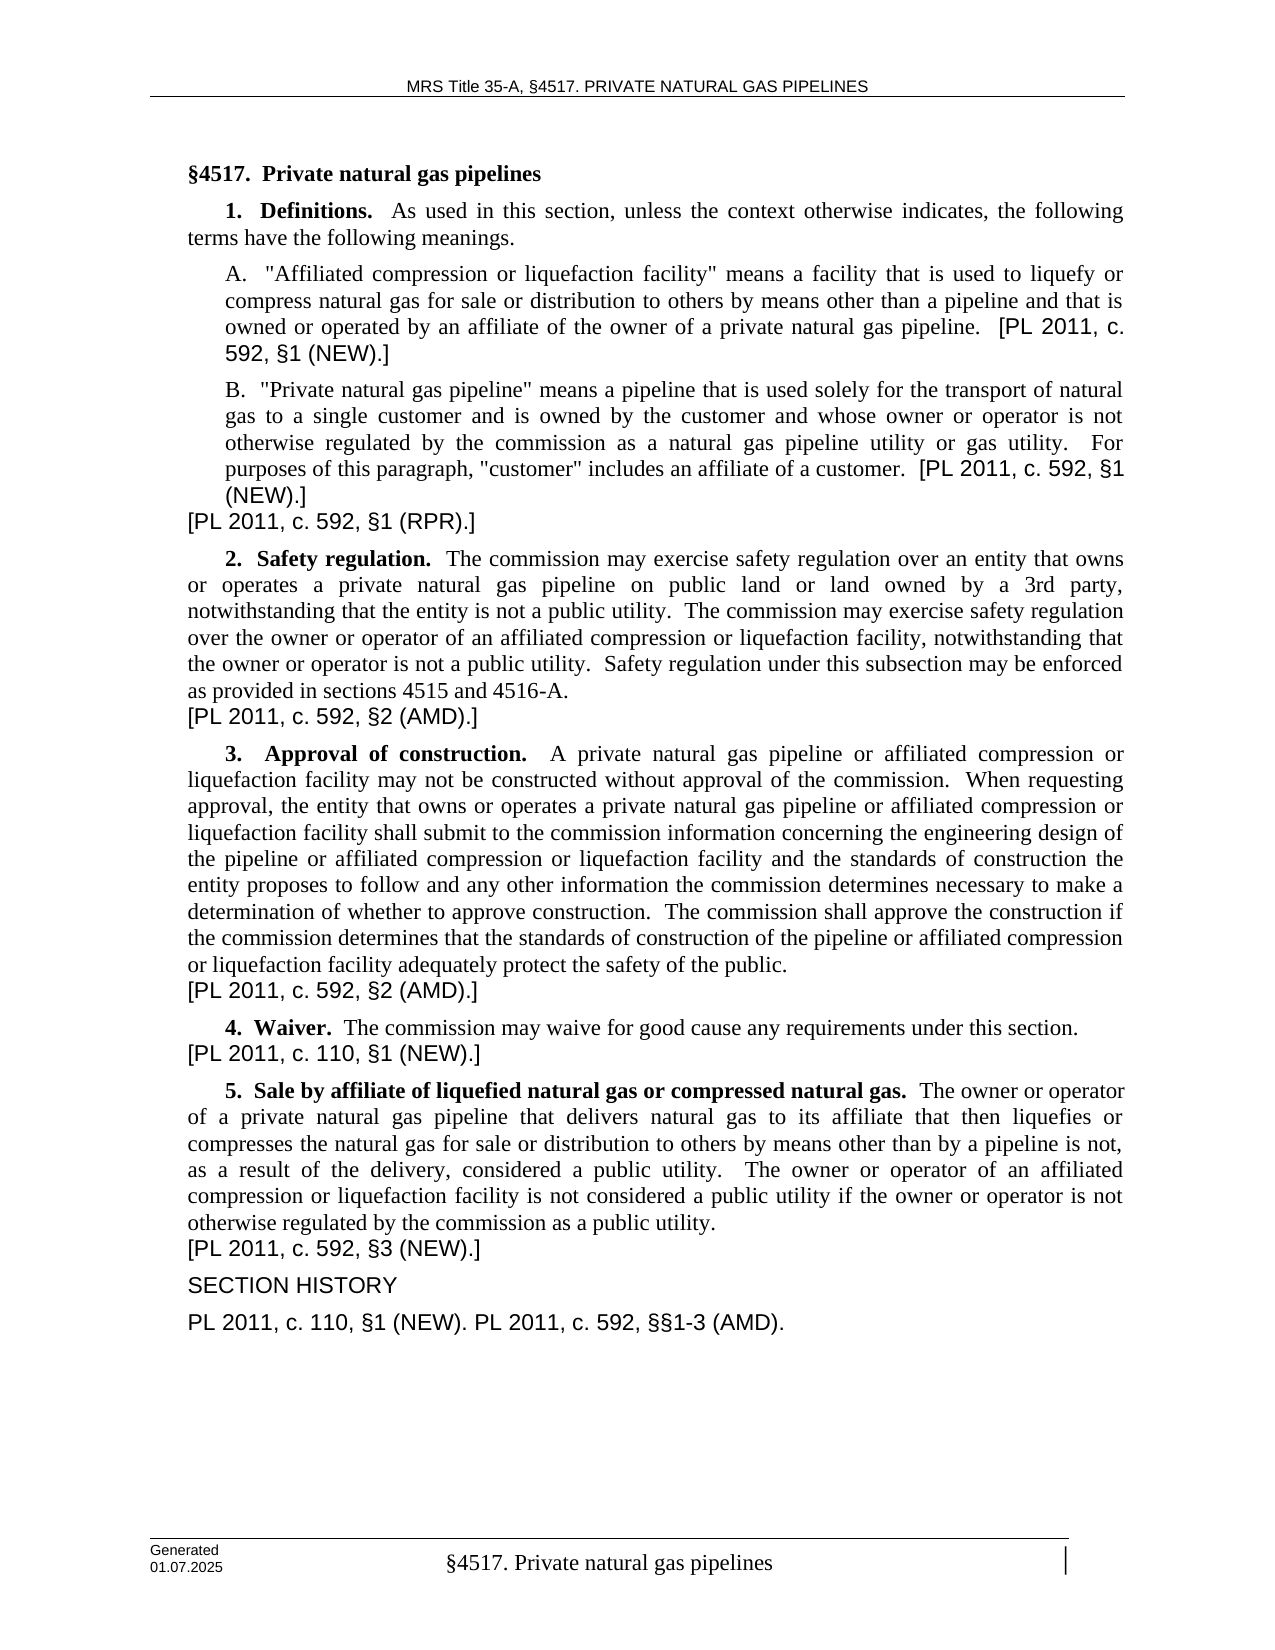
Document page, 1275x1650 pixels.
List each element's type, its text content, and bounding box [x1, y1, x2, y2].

text 1. Definitions. As used in this section, unless the context otherwise indicates, the following terms have the following meanings. [187, 197, 1125, 250]
text [PL 2011, c. 110, §1 (NEW).] [187, 1040, 1125, 1066]
text §4517. Private natural gas pipelines [187, 160, 1125, 187]
text A. "Affiliated compression or liquefaction facility" means a facility that is used to liquefy or compress natural gas for sale or distribution to others by means other than a pipeline and that is owned or operated by an affiliate of the owner of a private natural gas pipeline. [PL 2011, c. 592, §1 (NEW).] [225, 260, 1125, 366]
text 5. Sale by affiliate of liquefied natural gas or compressed natural gas. The owner or operator of a private natural gas pipeline that delivers natural gas to its affiliate that then liquefies or compresses the natural gas for sale or distribution to others by means other than by a pipeline is not, as a result of the delivery, considered a public utility. The owner or operator of an affiliated compression or liquefaction facility is not considered a public utility if the owner or operator is not otherwise regulated by the commission as a public utility. [187, 1077, 1125, 1235]
text [PL 2011, c. 592, §3 (NEW).] [187, 1235, 1125, 1261]
text 3. Approval of construction. A private natural gas pipeline or affiliated compression or liquefaction facility may not be constructed without approval of the commission. When requesting approval, the entity that owns or operates a private natural gas pipeline or affiliated compression or liquefaction facility shall submit to the commission information concerning the engineering design of the pipeline or affiliated compression or liquefaction facility and the standards of construction the entity proposes to follow and any other information the commission determines necessary to make a determination of whether to approve construction. The commission shall approve the construction if the commission determines that the standards of construction of the pipeline or affiliated compression or liquefaction facility adequately protect the safety of the public. [187, 740, 1125, 977]
text B. "Private natural gas pipeline" means a pipeline that is used solely for the transport of natural gas to a single customer and is owned by the customer and whose owner or operator is not otherwise regulated by the commission as a natural gas pipeline utility or gas utility. For purposes of this paragraph, "customer" includes an affiliate of a customer. [PL 2011, c. 592, §1 (NEW).] [225, 376, 1125, 508]
text 4. Waiver. The commission may waive for good cause any requirements under this section. [187, 1014, 1125, 1040]
text PL 2011, c. 110, §1 (NEW). PL 2011, c. 592, §§1-3 (AMD). [187, 1308, 1125, 1335]
text [PL 2011, c. 592, §1 (RPR).] [187, 508, 1125, 534]
text [PL 2011, c. 592, §2 (AMD).] [187, 977, 1125, 1003]
text SECTION HISTORY [187, 1272, 1125, 1298]
text 2. Safety regulation. The commission may exercise safety regulation over an entity that owns or operates a private natural gas pipeline on public land or land owned by a 3rd party, notwithstanding that the entity is not a public utility. The commission may exercise safety regulation over the owner or operator of an affiliated compression or liquefaction facility, notwithstanding that the owner or operator is not a public utility. Safety regulation under this subsection may be enforced as provided in sections 4515 and 4516‑A. [187, 545, 1125, 703]
text [PL 2011, c. 592, §2 (AMD).] [187, 703, 1125, 729]
